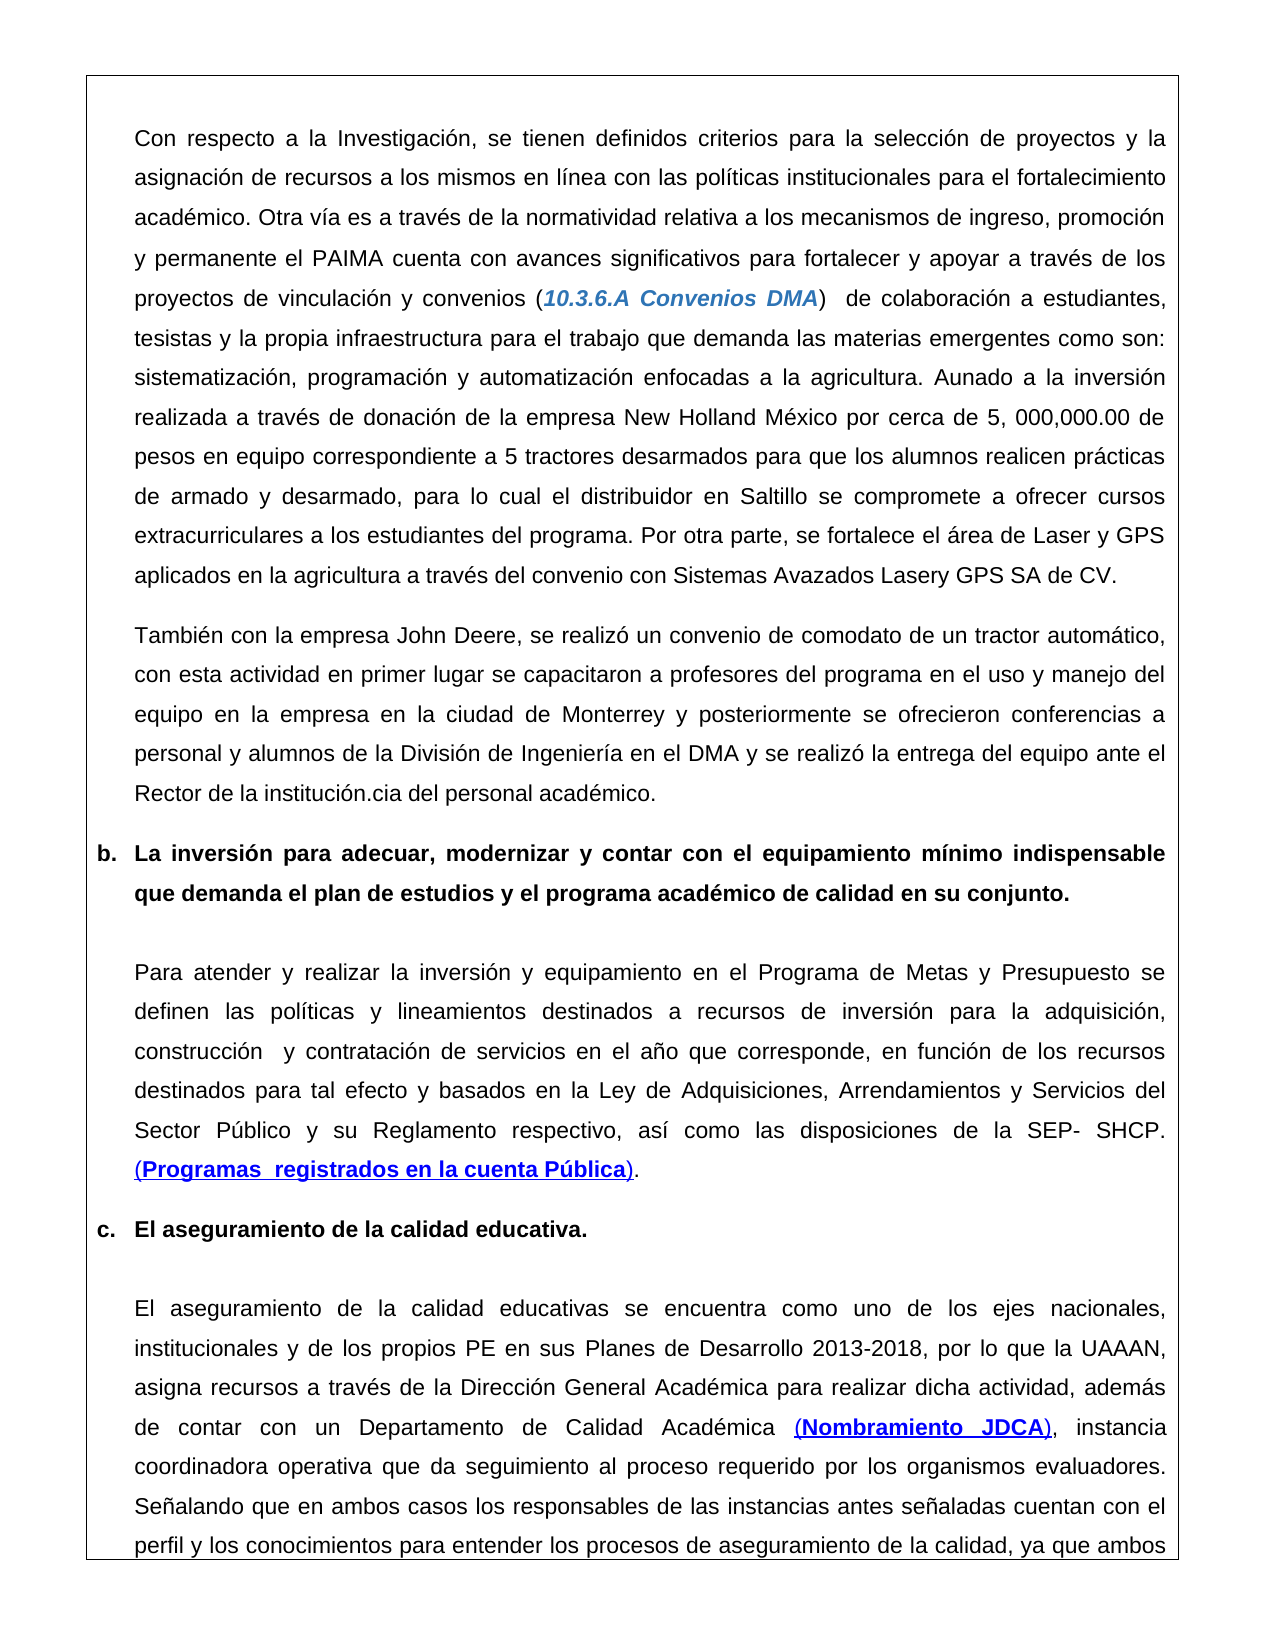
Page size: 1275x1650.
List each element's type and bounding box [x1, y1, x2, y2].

table_cell [87, 76, 1178, 1558]
